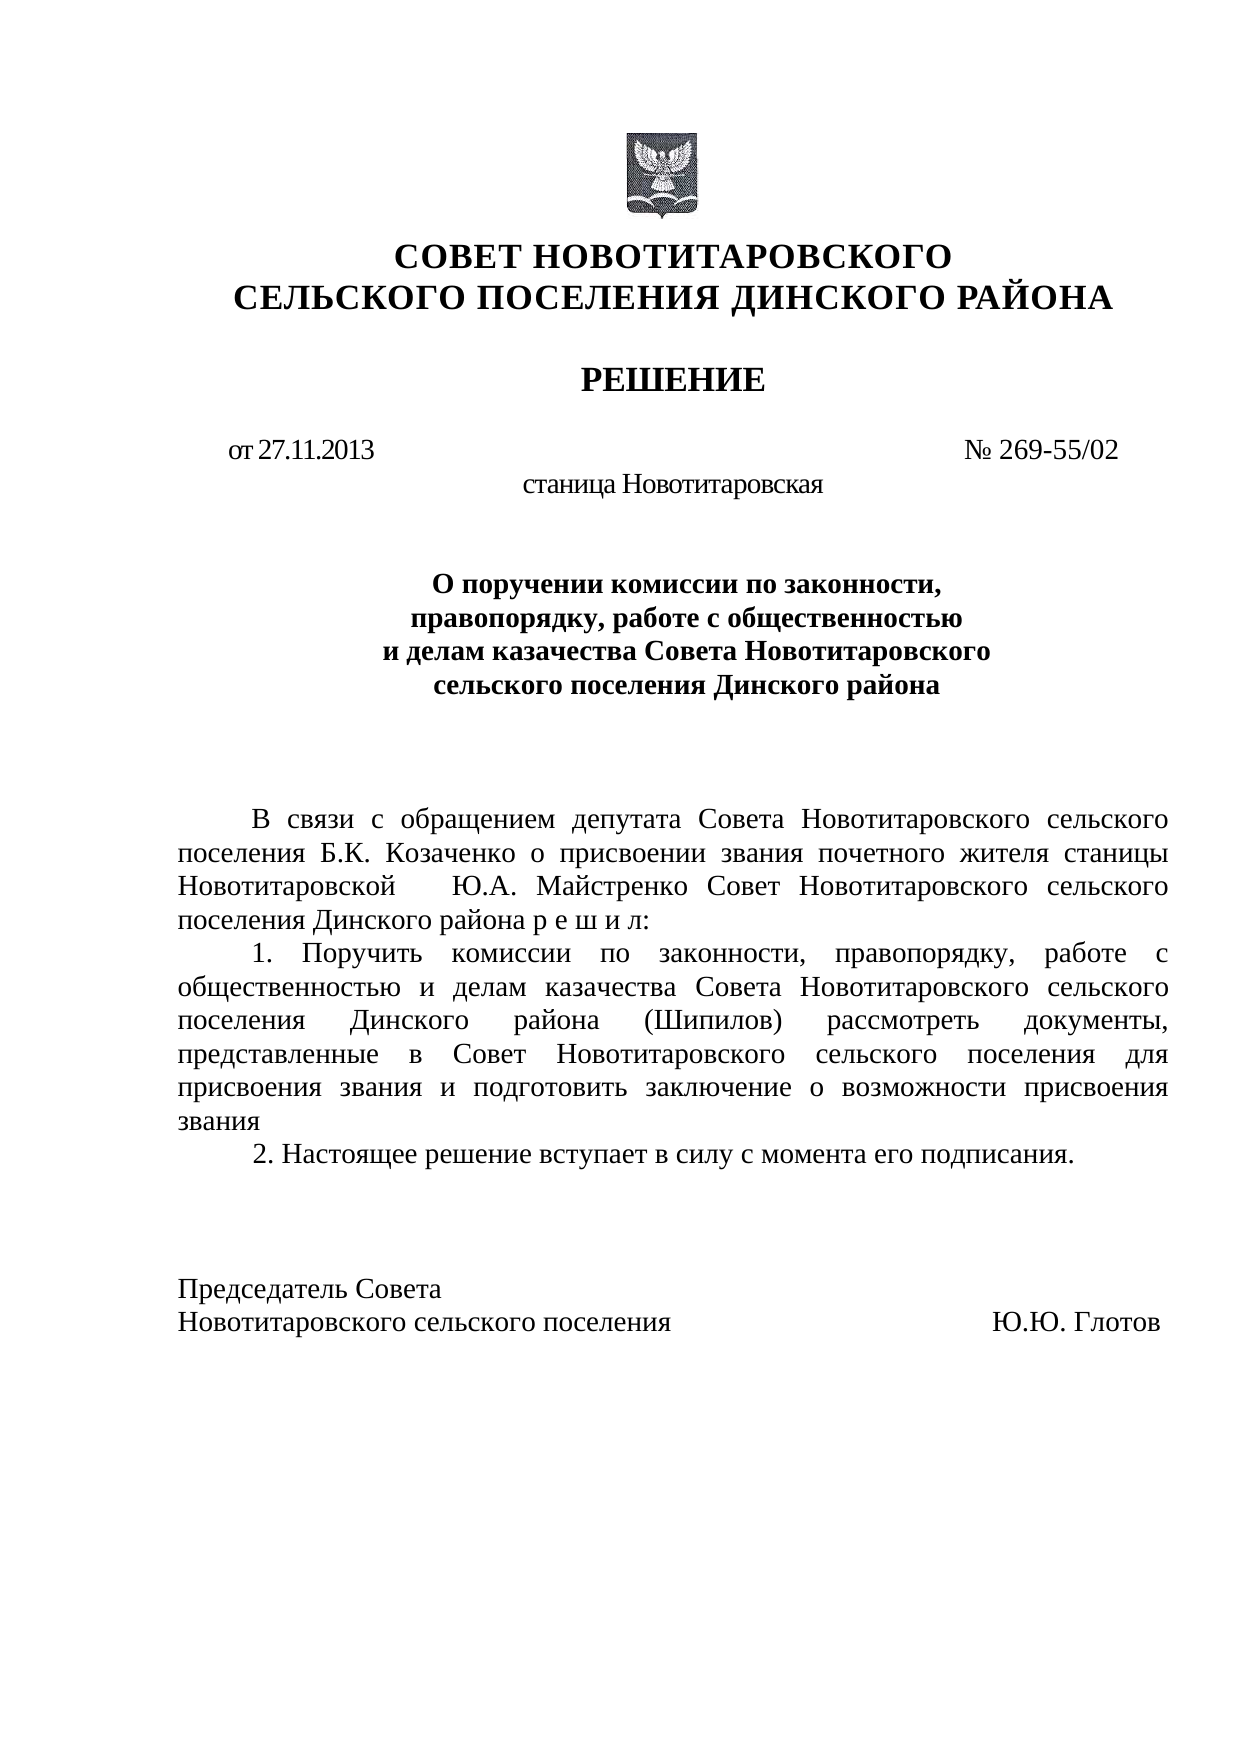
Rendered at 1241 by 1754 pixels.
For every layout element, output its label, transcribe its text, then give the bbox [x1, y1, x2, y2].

text 1. Поручить комиссии по законности, правопорядку, работе с общественностью и делам казачества Совета Новотитаровского сельского поселения Динского района (Шипилов) рассмотреть документы, представленные в Совет Новотитаровского сельского поселения для присвоения звания и подготовить заключение о возможности присвоения звания [177, 935, 1169, 1137]
text РЕШЕНИЕ [177, 358, 1169, 399]
picture [626, 133, 699, 219]
table_header О поручении комиссии по законности, правопорядку, работе с общественностью и делам казачества Совета Новотитаровского сельского поселения Динского района [325, 566, 1048, 701]
text Новотитаровского сельского поселения Ю.Ю. Глотов [177, 1304, 1169, 1338]
text СОВЕТ НОВОТИТАРОВСКОГО [177, 235, 1169, 276]
text 2. Настоящее решение вступает в силу с момента его подписания. [177, 1137, 1166, 1170]
text В связи с обращением депутата Совета Новотитаровского сельского поселения Б.К. Козаченко о присвоении звания почетного жителя станицы Новотитаровской Ю.А. Майстренко Совет Новотитаровского сельского поселения Динского района р е ш и л: [177, 801, 1169, 935]
text СЕЛЬСКОГО ПОСЕЛЕНИЯ ДИНСКОГО РАЙОНА [177, 276, 1169, 317]
text станица Новотитаровская [177, 466, 1169, 499]
text от 27.11.2013 № 269-55/02 [177, 432, 1169, 466]
text Председатель Совета [177, 1271, 1169, 1304]
